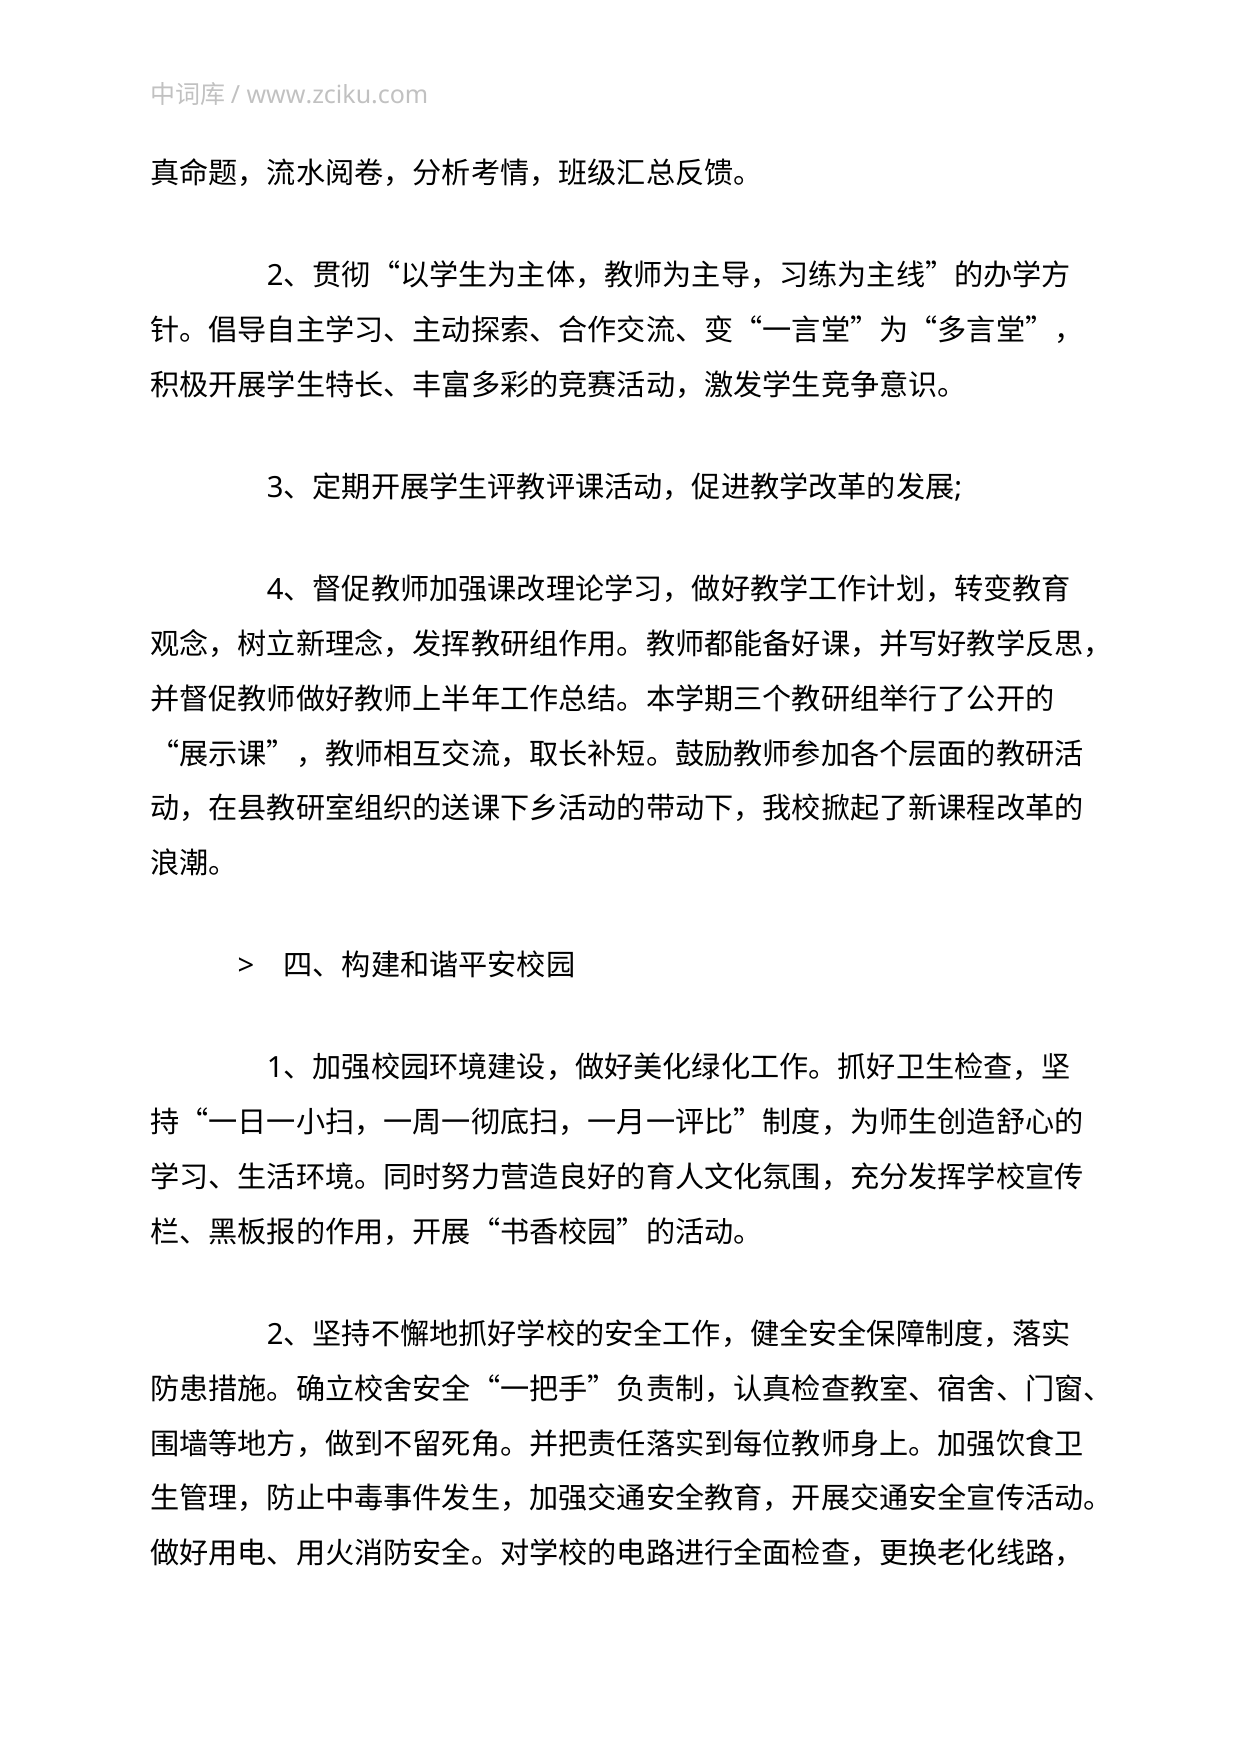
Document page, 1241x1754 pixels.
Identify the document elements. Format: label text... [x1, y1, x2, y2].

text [150, 150, 1090, 192]
text 4、督促教师加强课改理论学习，做好教学工作计划，转变教育观念，树立新理念，发挥教研组作用。教师都能备好课，并写好教学反思，并督促教师做好教师上半年工作总结。本学期三个教研组举行了公开的“展示课”，教师相互交流，取长补短。鼓励教师参加各个层面的教研活动，在县教研室组织的送课下乡活动的带动下，我校掀起了新课程改革的浪潮。 [150, 565, 1090, 882]
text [150, 1310, 1090, 1572]
text > 四、构建和谐平安校园 [150, 942, 1090, 984]
text 2、贯彻“以学生为主体，教师为主导，习练为主线”的办学方针。倡导自主学习、主动探索、合作交流、变“一言堂”为“多言堂”，积极开展学生特长、丰富多彩的竞赛活动，激发学生竞争意识。 [150, 252, 1090, 404]
text 3、定期开展学生评教评课活动，促进教学改革的发展; [150, 463, 1090, 506]
text 1、加强校园环境建设，做好美化绿化工作。抓好卫生检查，坚持“一日一小扫，一周一彻底扫，一月一评比”制度，为师生创造舒心的学习、生活环境。同时努力营造良好的育人文化氛围，充分发挥学校宣传栏、黑板报的作用，开展“书香校园”的活动。 [150, 1044, 1090, 1251]
